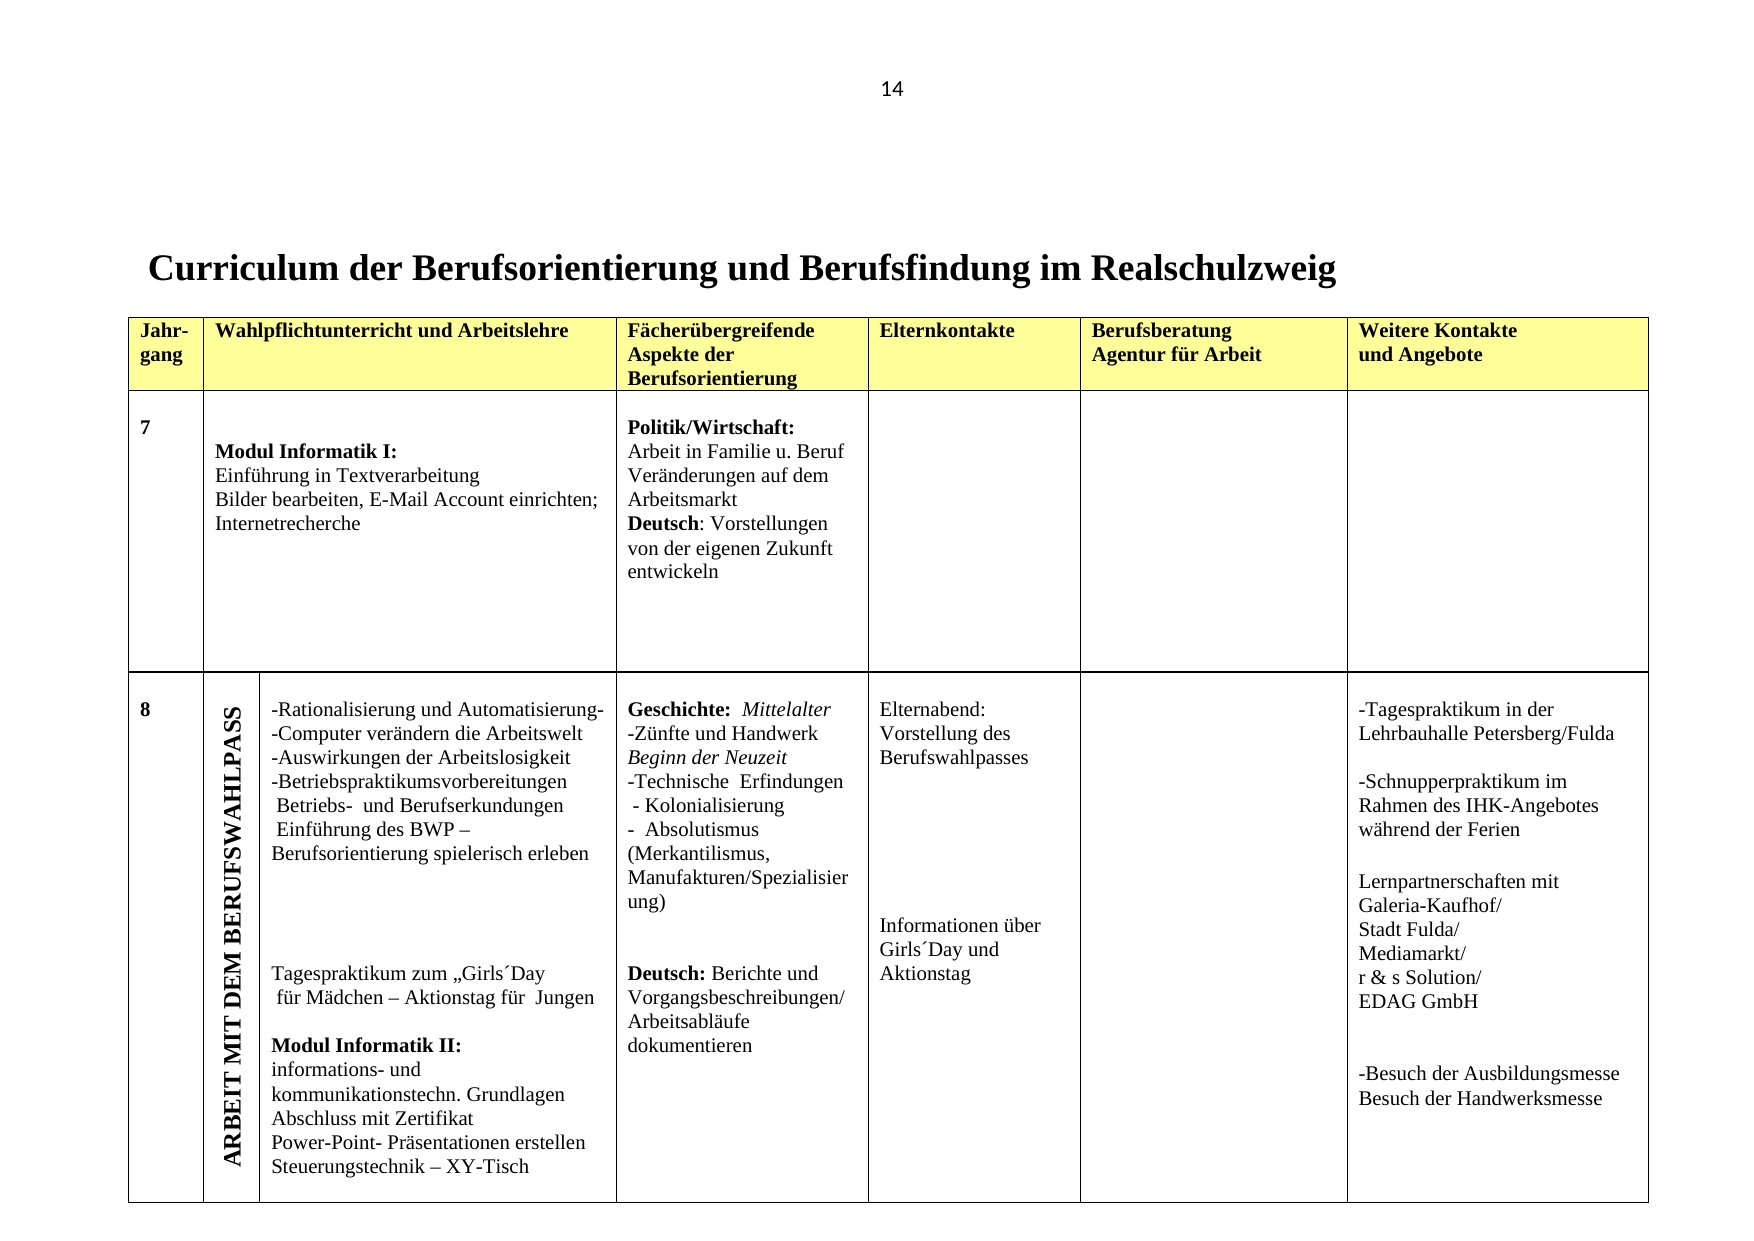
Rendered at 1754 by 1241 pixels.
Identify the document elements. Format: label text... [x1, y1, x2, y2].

table_header Wahlpflichtunterricht und Arbeitslehre [204, 318, 616, 390]
table_cell Politik/Wirtschaft: Arbeit in Familie u. Beruf Veränderungen auf dem Arbeitsmarkt Deutsch: Vorstellungen von der eigenen Zukunft entwickeln [617, 391, 868, 671]
table_cell [1081, 391, 1347, 671]
table_cell Geschichte: Mittelalter -Zünfte und Handwerk Beginn der Neuzeit -Technische Erfindungen - Kolonialisierung - Absolutismus (Merkantilismus, Manufakturen/Spezialisierung) Deutsch: Berichte und Vorgangsbeschreibungen/Arbeitsabläufe dokumentieren [617, 673, 868, 1202]
table_cell [1081, 673, 1347, 1202]
table_cell -Rationalisierung und Automatisierung- -Computer verändern die Arbeitswelt -Auswirkungen der Arbeitslosigkeit -Betriebspraktikumsvorbereitungen Betriebs- und Berufserkundungen Einführung des BWP – Berufsorientierung spielerisch erleben Tagespraktikum zum „Girls´Day für Mädchen – Aktionstag für Jungen Modul Informatik II: informations- und kommunikationstechn. Grundlagen Abschluss mit Zertifikat Power-Point- Präsentationen erstellen Steuerungstechnik – XY-Tisch [260, 673, 616, 1202]
table_header Elternkontakte [869, 318, 1080, 390]
table_cell [869, 391, 1080, 671]
table_header Jahr-gang [129, 318, 203, 390]
table_header Weitere Kontakte und Angebote [1348, 318, 1648, 390]
table_header Berufsberatung Agentur für Arbeit [1081, 318, 1347, 390]
table_cell -Tagespraktikum in der Lehrbauhalle Petersberg/Fulda -Schnupperpraktikum im Rahmen des IHK-Angebotes während der Ferien Lernpartnerschaften mit Galeria-Kaufhof/ Stadt Fulda/ Mediamarkt/ r & s Solution/ EDAG GmbH -Besuch der Ausbildungsmesse Besuch der Handwerksmesse [1348, 673, 1648, 1202]
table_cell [204, 673, 259, 1202]
table_cell 7 [129, 391, 203, 671]
table_header Fächerübergreifende Aspekte der Berufsorientierung [617, 318, 868, 390]
table_cell Modul Informatik I: Einführung in Textverarbeitung Bilder bearbeiten, E-Mail Account einrichten; Internetrecherche [204, 391, 616, 671]
table_cell Elternabend: Vorstellung des Berufswahlpasses Informationen über Girls´Day und Aktionstag [869, 673, 1080, 1202]
table_cell [1348, 391, 1648, 671]
table_cell 8 [129, 673, 203, 1202]
text Curriculum der Berufsorientierung und Berufsfindung im Realschulzweig [148, 245, 1636, 288]
